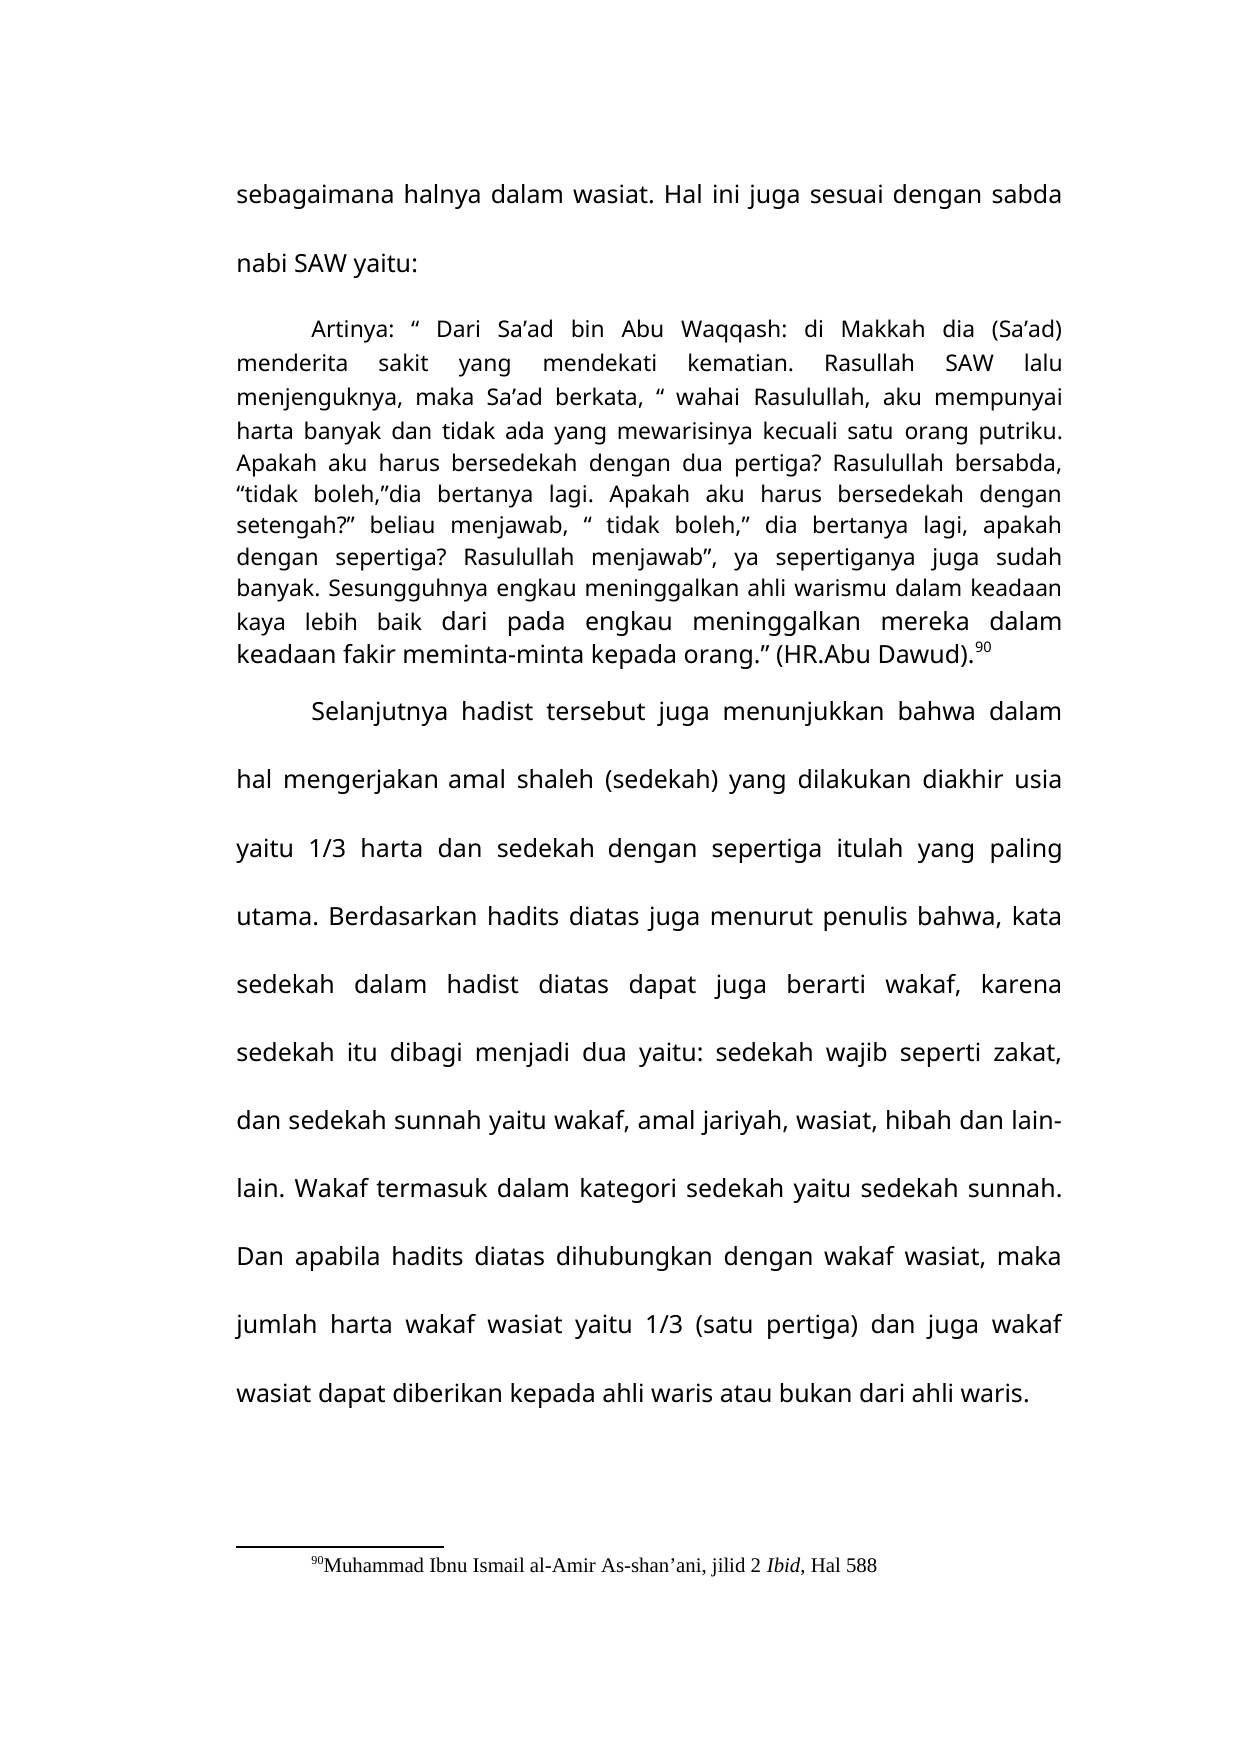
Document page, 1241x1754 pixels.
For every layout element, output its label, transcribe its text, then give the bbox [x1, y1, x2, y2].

text Selanjutnya hadist tersebut juga menunjukkan bahwa dalam hal mengerjakan amal shaleh (sedekah) yang dilakukan diakhir usia yaitu 1/3 harta dan sedekah dengan sepertiga itulah yang paling utama. Berdasarkan hadits diatas juga menurut penulis bahwa, kata sedekah dalam hadist diatas dapat juga berarti wakaf, karena sedekah itu dibagi menjadi dua yaitu: sedekah wajib seperti zakat, dan sedekah sunnah yaitu wakaf, amal jariyah, wasiat, hibah dan lain-lain. Wakaf termasuk dalam kategori sedekah yaitu sedekah sunnah. Dan apabila hadits diatas dihubungkan dengan wakaf wasiat, maka jumlah harta wakaf wasiat yaitu 1/3 (satu pertiga) dan juga wakaf wasiat dapat diberikan kepada ahli waris atau bukan dari ahli waris. [236, 694, 1063, 1409]
text Artinya: “ Dari Sa’ad bin Abu Waqqash: di Makkah dia (Sa’ad) menderita sakit yang mendekati kematian. Rasullah SAW lalu menjenguknya, maka Sa’ad berkata, “ wahai Rasulullah, aku mempunyai harta banyak dan tidak ada yang mewarisinya kecuali satu orang putriku. Apakah aku harus bersedekah dengan dua pertiga? Rasulullah bersabda, “tidak boleh,”dia bertanya lagi. Apakah aku harus bersedekah dengan setengah?” beliau menjawab, “ tidak boleh,” dia bertanya lagi, apakah dengan sepertiga? Rasulullah menjawab”, ya sepertiganya juga sudah banyak. Sesungguhnya engkau meninggalkan ahli warismu dalam keadaan kaya lebih baik dari pada engkau meninggalkan mereka dalam keadaan fakir meminta-minta kepada orang.” (HR.Abu Dawud). [236, 313, 1063, 671]
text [236, 177, 1063, 279]
